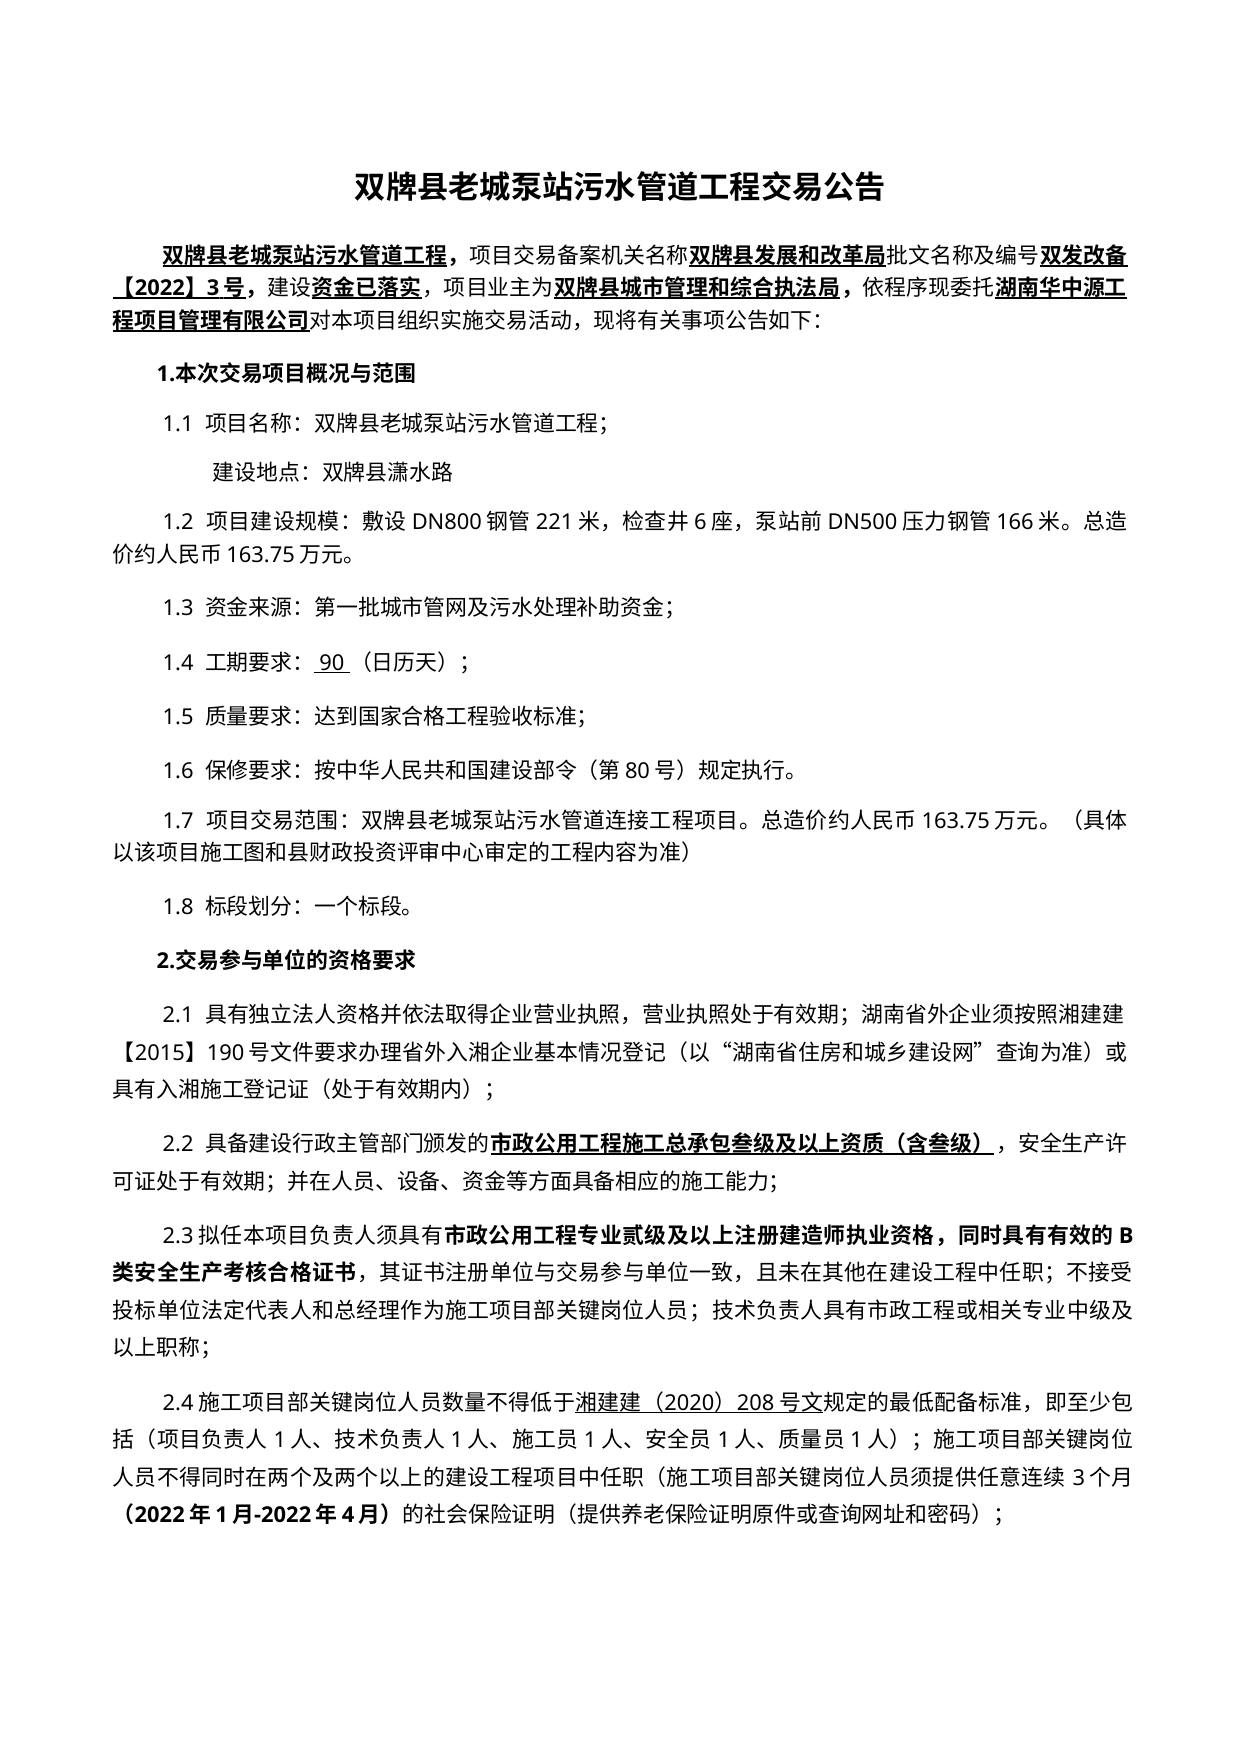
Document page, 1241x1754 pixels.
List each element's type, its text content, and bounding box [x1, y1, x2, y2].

text 1.5 质量要求：达到国家合格工程验收标准； [112, 694, 1128, 732]
text 建设地点：双牌县潇水路 [112, 455, 1128, 487]
text 1.6 保修要求：按中华人民共和国建设部令（第80号）规定执行。 [112, 748, 1128, 786]
text 2.3拟任本项目负责人须具有市政公用工程专业贰级及以上注册建造师执业资格，同时具有有效的B类安全生产考核合格证书，其证书注册单位与交易参与单位一致，且未在其他在建设工程中任职；不接受投标单位法定代表人和总经理作为施工项目部关键岗位人员；技术负责人具有市政工程或相关专业中级及以上职称； [112, 1213, 1134, 1363]
text 2.1 具有独立法人资格并依法取得企业营业执照，营业执照处于有效期；湖南省外企业须按照湘建建【2015】190号文件要求办理省外入湘企业基本情况登记（以“湖南省住房和城乡建设网”查询为准）或具有入湘施工登记证（处于有效期内）； [112, 992, 1128, 1105]
text 2.交易参与单位的资格要求 [112, 938, 1128, 976]
text 1.4 工期要求： 90 （日历天）； [112, 640, 1128, 677]
text 双牌县老城泵站污水管道工程，项目交易备案机关名称双牌县发展和改革局批文名称及编号双发改备【2022】3号，建设资金已落实，项目业主为双牌县城市管理和综合执法局，依程序现委托湖南华中源工程项目管理有限公司对本项目组织实施交易活动，现将有关事项公告如下： [112, 237, 1128, 335]
text 1.3 资金来源：第一批城市管网及污水处理补助资金； [112, 586, 1128, 623]
text 1.7 项目交易范围：双牌县老城泵站污水管道连接工程项目。总造价约人民币163.75万元。（具体以该项目施工图和县财政投资评审中心审定的工程内容为准） [112, 802, 1128, 867]
text 1.8 标段划分：一个标段。 [112, 884, 1128, 922]
text 1.2 项目建设规模：敷设DN800钢管221米，检查井6座，泵站前DN500压力钢管166米。总造价约人民币163.75万元。 [112, 504, 1128, 569]
text 2.4施工项目部关键岗位人员数量不得低于湘建建（2020）208号文规定的最低配备标准，即至少包括（项目负责人 1人、技术负责人1人、施工员 1人、安全员 1人、质量员1人）；施工项目部关键岗位人员不得同时在两个及两个以上的建设工程项目中任职（施工项目部关键岗位人员须提供任意连续 3个月（2022年1月-2022年4月）的社会保险证明（提供养老保险证明原件或查询网址和密码）； [112, 1380, 1134, 1530]
text 1.1 项目名称：双牌县老城泵站污水管道工程； [112, 406, 1128, 438]
text 2.2 具备建设行政主管部门颁发的市政公用工程施工总承包叁级及以上资质（含叁级），安全生产许可证处于有效期；并在人员、设备、资金等方面具备相应的施工能力； [112, 1122, 1128, 1197]
text 双牌县老城泵站污水管道工程交易公告 [112, 162, 1128, 207]
text 1.本次交易项目概况与范围 [112, 352, 1128, 389]
